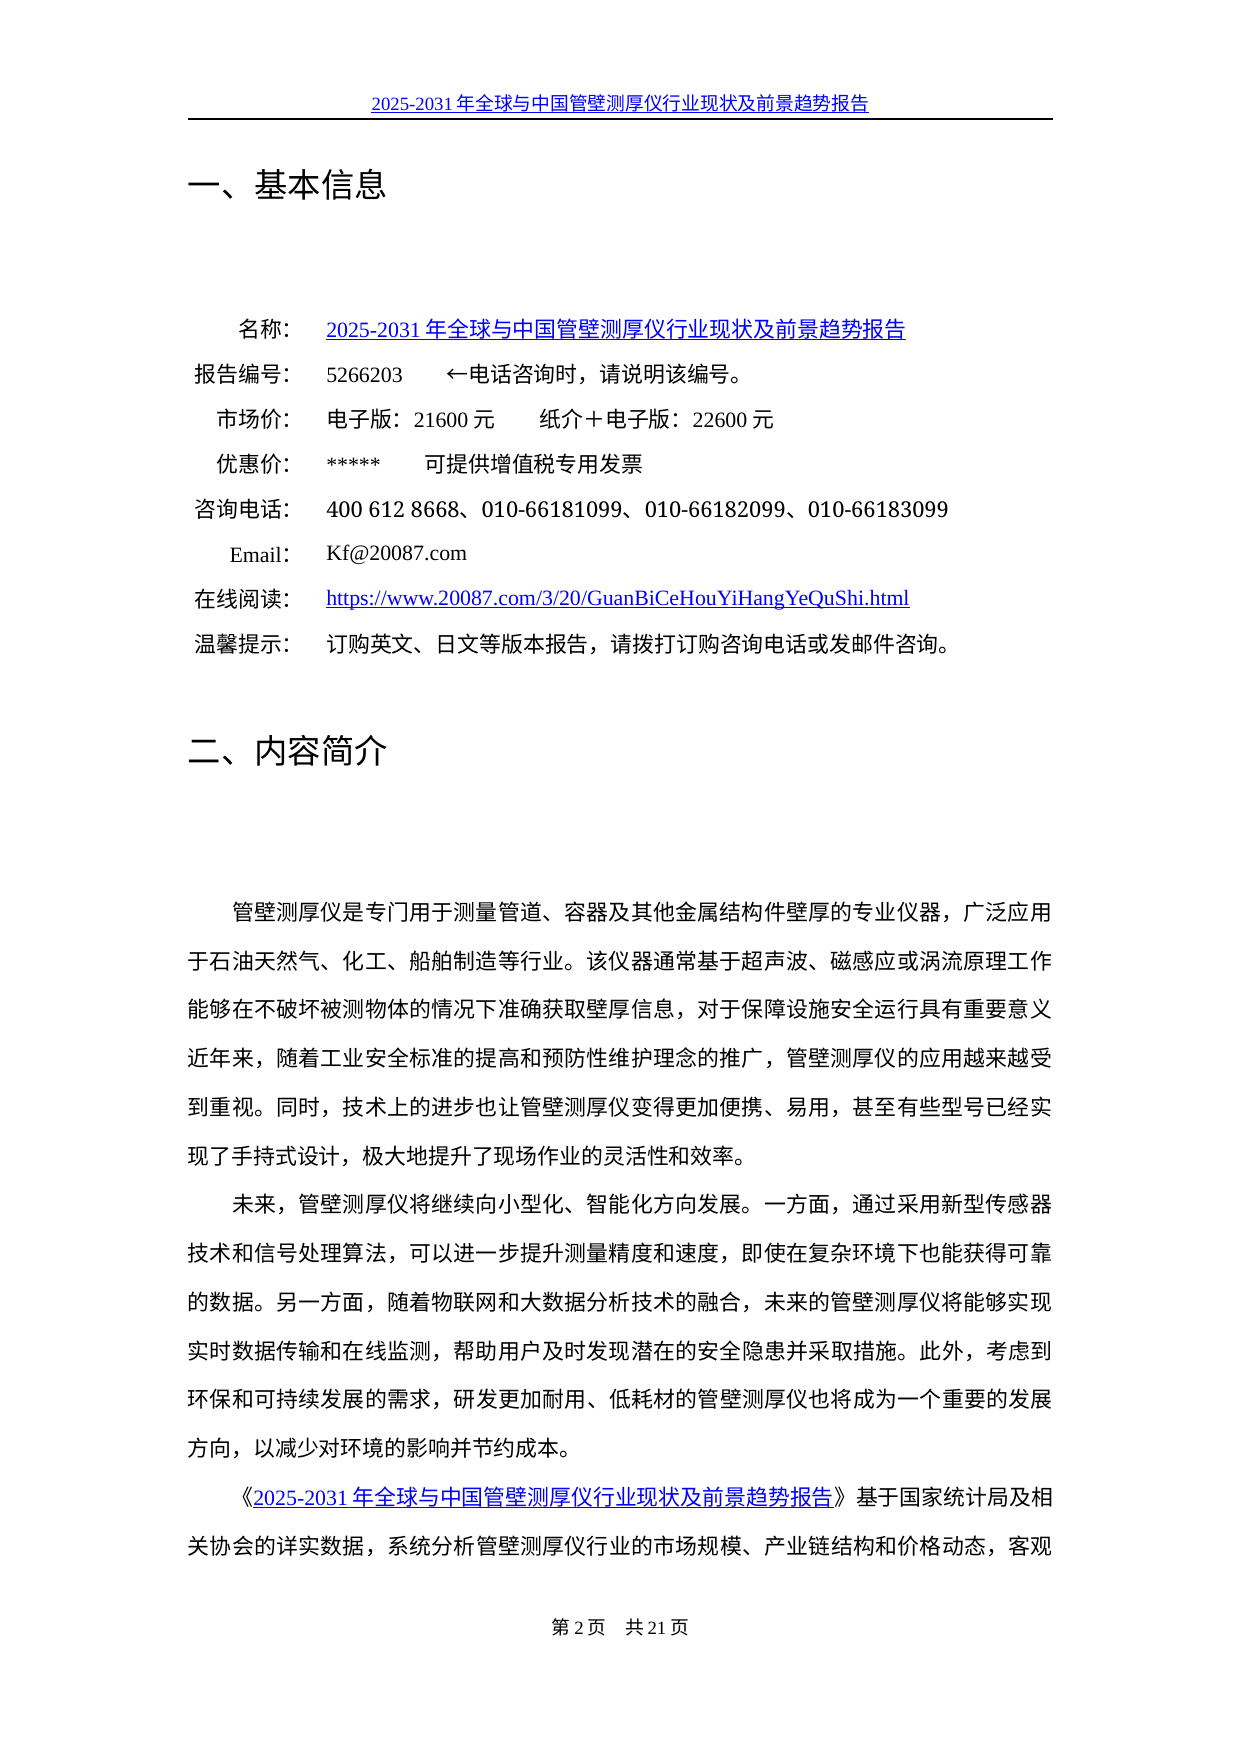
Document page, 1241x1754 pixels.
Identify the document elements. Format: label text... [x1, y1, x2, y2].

table_cell 在线阅读： [167, 582, 315, 627]
table_cell ***** 可提供增值税专用发票 [315, 447, 1073, 492]
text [187, 894, 1053, 1561]
table_header 2025-2031年全球与中国管壁测厚仪行业现状及前景趋势报告 [315, 312, 1073, 357]
table_cell Kf@20087.com [315, 537, 1073, 582]
title 一、基本信息 [187, 150, 1053, 215]
table_cell [315, 582, 1073, 627]
table_header 名称： [167, 312, 315, 357]
table_cell 400 612 8668、010-66181099、010-66182099、010-66183099 [315, 492, 1073, 537]
table_cell 咨询电话： [167, 492, 315, 537]
table_cell 报告编号： [167, 357, 315, 402]
table_cell 市场价： [167, 402, 315, 447]
table_cell Email： [167, 537, 315, 582]
table_cell 温馨提示： [167, 627, 315, 672]
table_cell 5266203 ←电话咨询时，请说明该编号。 [315, 357, 1073, 402]
table_cell 订购英文、日文等版本报告，请拨打订购咨询电话或发邮件咨询。 [315, 627, 1073, 672]
table_cell 优惠价： [167, 447, 315, 492]
title 二、内容简介 [187, 717, 1053, 782]
table_cell 电子版：21600 元 纸介＋电子版：22600 元 [315, 402, 1073, 447]
